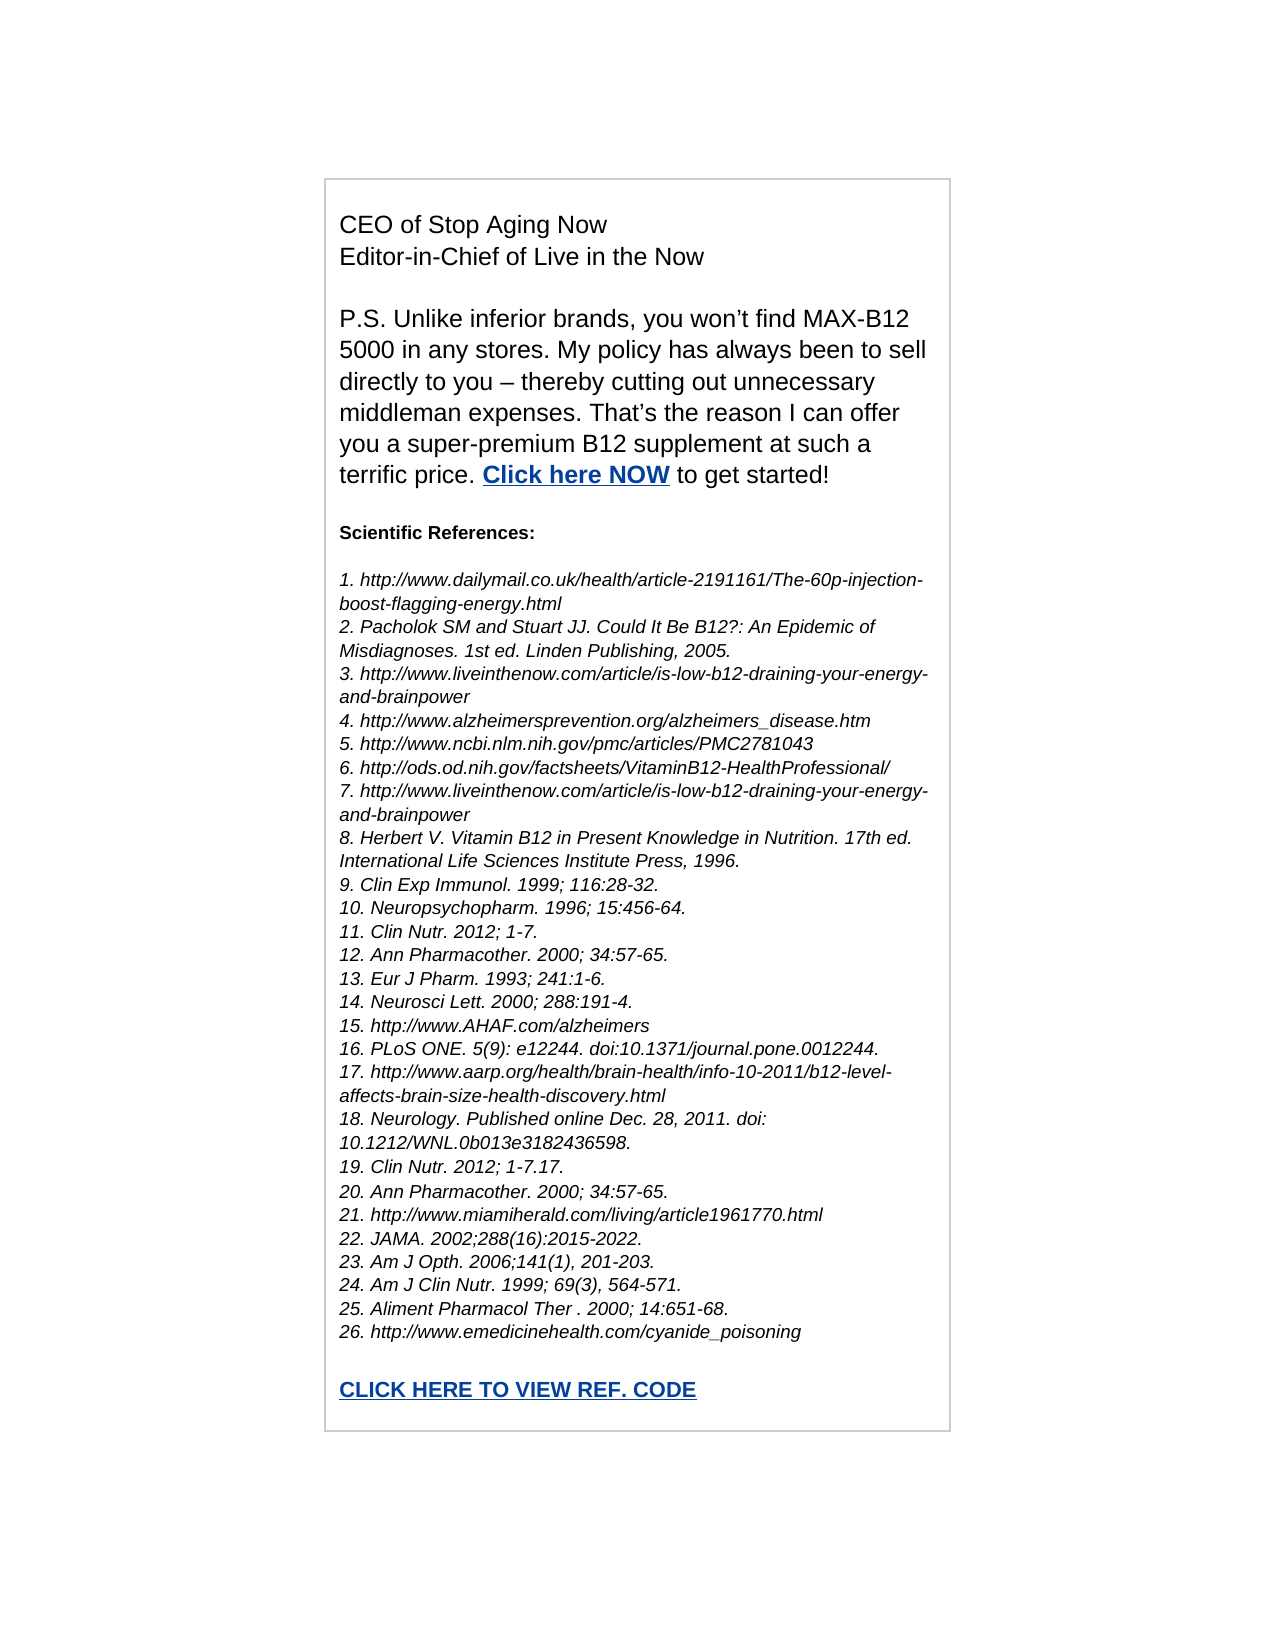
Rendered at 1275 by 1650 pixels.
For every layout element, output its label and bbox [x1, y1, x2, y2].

table_cell [150, 150, 1125, 1460]
